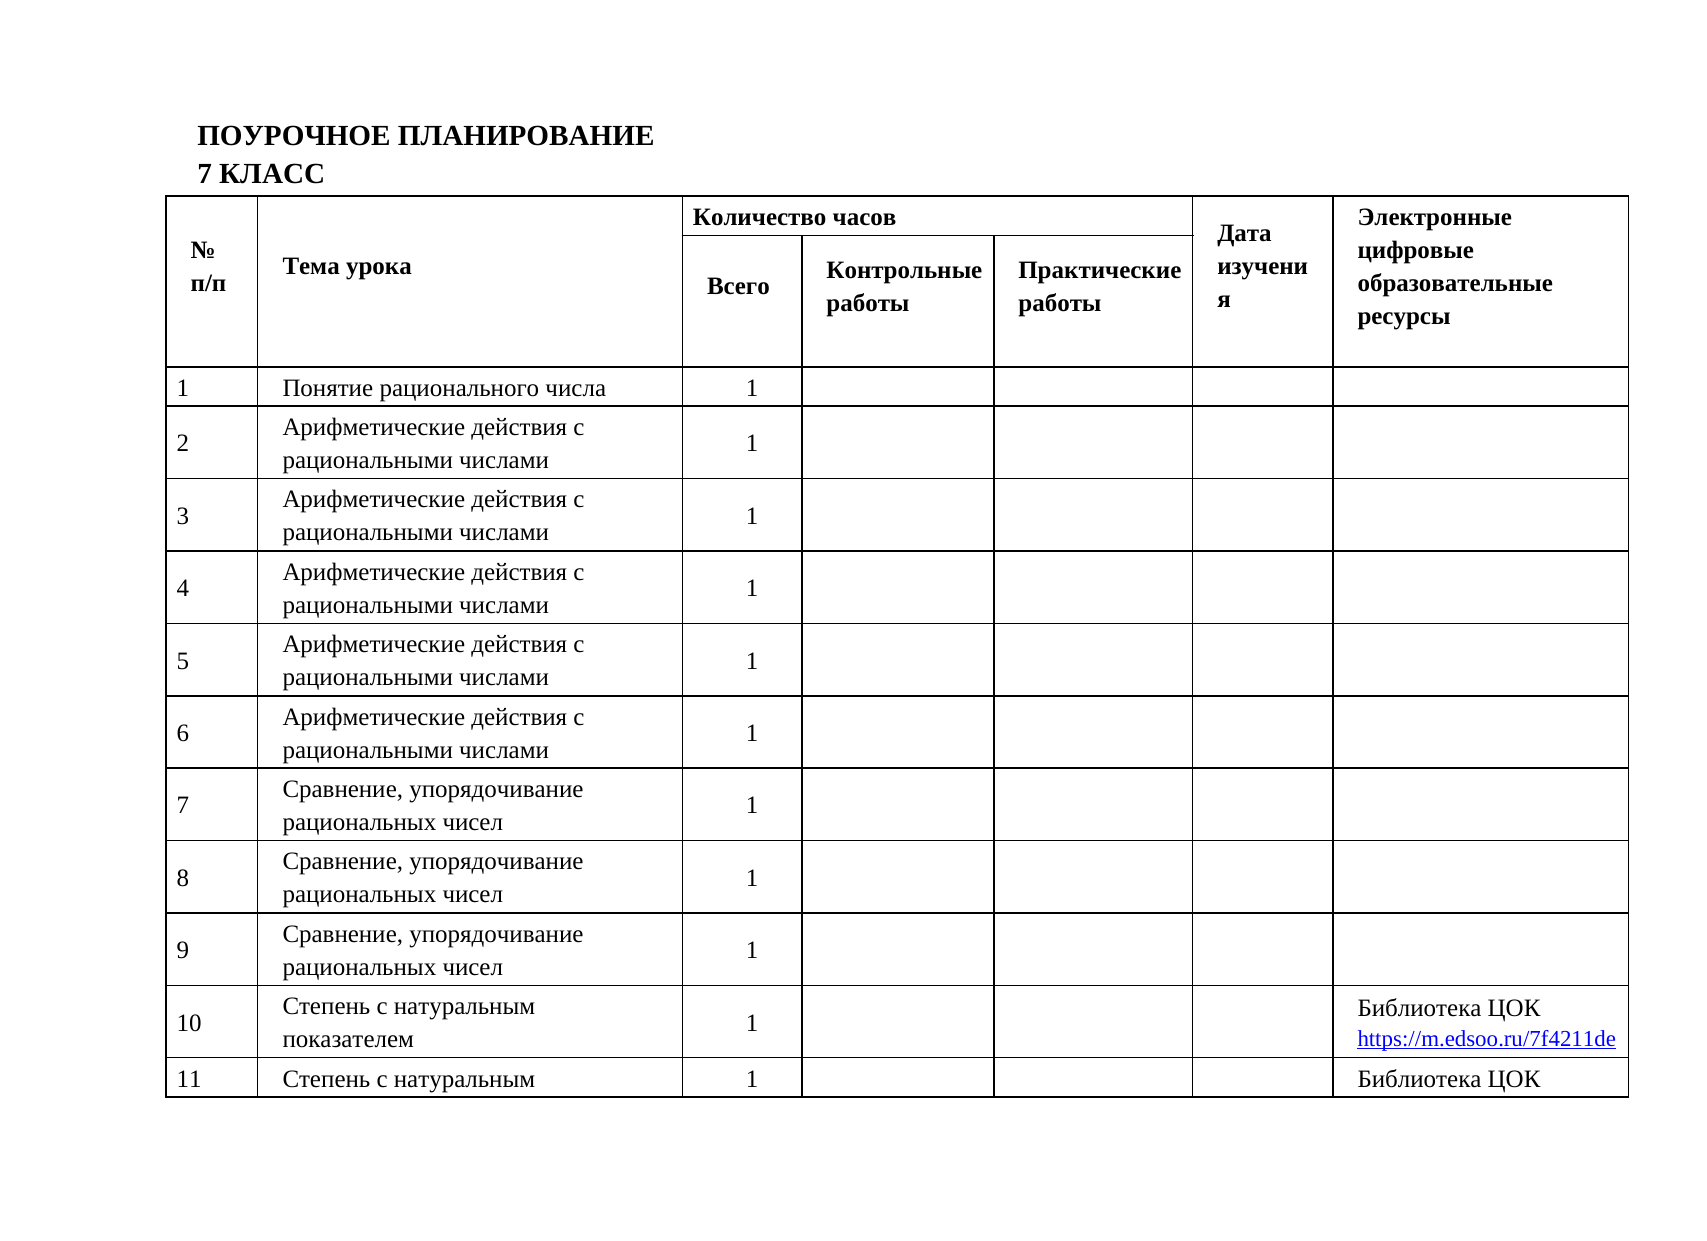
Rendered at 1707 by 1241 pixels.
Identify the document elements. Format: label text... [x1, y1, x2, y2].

table_cell 10 [167, 986, 257, 1057]
table_header Тема урока [258, 197, 682, 366]
table_cell [995, 552, 1192, 622]
table_cell [803, 624, 993, 695]
table_header № п/п [167, 197, 257, 366]
table_cell 5 [167, 624, 257, 695]
table_cell [1334, 624, 1628, 695]
table_cell 8 [167, 841, 257, 912]
table_cell 1 [683, 986, 801, 1057]
table_cell [995, 368, 1192, 405]
table_cell 9 [167, 914, 257, 984]
table_cell Степень с натуральным показателем [258, 986, 682, 1057]
table_cell [1193, 1058, 1332, 1096]
table_cell [995, 697, 1192, 767]
table_cell [995, 841, 1192, 912]
table_cell 2 [167, 407, 257, 478]
table_cell [1334, 697, 1628, 767]
table_cell 1 [683, 769, 801, 840]
table_cell [803, 1058, 993, 1096]
table_cell Сравнение, упорядочивание рациональных чисел [258, 769, 682, 840]
table_header Количество часов [683, 197, 1192, 234]
table_cell [1334, 552, 1628, 622]
table_cell 1 [683, 552, 801, 622]
table_cell Арифметические действия с рациональными числами [258, 407, 682, 478]
table_cell [803, 769, 993, 840]
table_cell [803, 368, 993, 405]
table_cell Арифметические действия с рациональными числами [258, 552, 682, 622]
table_cell 1 [683, 624, 801, 695]
table_cell [1193, 769, 1332, 840]
table_cell [995, 769, 1192, 840]
table_cell [1334, 479, 1628, 550]
table_cell [1193, 479, 1332, 550]
table_cell Сравнение, упорядочивание рациональных чисел [258, 914, 682, 984]
table_cell [1193, 552, 1332, 622]
table_cell 1 [683, 914, 801, 984]
table_cell 4 [167, 552, 257, 622]
table_cell 1 [683, 407, 801, 478]
table_cell [995, 986, 1192, 1057]
table_cell Контрольные работы [803, 236, 993, 366]
table_cell [995, 914, 1192, 984]
table_header Дата изучения [1193, 197, 1332, 366]
table_cell [995, 407, 1192, 478]
table_cell [803, 697, 993, 767]
table_cell [1334, 769, 1628, 840]
table_cell Арифметические действия с рациональными числами [258, 479, 682, 550]
table_cell 1 [683, 1058, 801, 1096]
table_cell Библиотека ЦОК https://m.edsoo.ru/7f4211de [1334, 986, 1628, 1057]
text ПОУРОЧНОЕ ПЛАНИРОВАНИЕ [190, 118, 1618, 152]
table_cell [803, 479, 993, 550]
table_cell 1 [167, 368, 257, 405]
table_cell [1193, 914, 1332, 984]
table_cell Практические работы [995, 236, 1192, 366]
table_cell 3 [167, 479, 257, 550]
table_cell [258, 1058, 682, 1096]
table_cell Всего [683, 236, 801, 366]
table_cell [1334, 407, 1628, 478]
table_cell [1193, 407, 1332, 478]
table_cell [1334, 368, 1628, 405]
table_cell [1193, 986, 1332, 1057]
table_cell [803, 986, 993, 1057]
table_cell 11 [167, 1058, 257, 1096]
table_cell Сравнение, упорядочивание рациональных чисел [258, 841, 682, 912]
table_cell [1334, 914, 1628, 984]
text 7 КЛАСС [190, 157, 1618, 190]
table_cell [803, 841, 993, 912]
table_cell [803, 552, 993, 622]
table_cell 1 [683, 841, 801, 912]
table_cell 1 [683, 479, 801, 550]
table_cell [1193, 624, 1332, 695]
table_cell [803, 914, 993, 984]
table_cell [1193, 368, 1332, 405]
table_cell Арифметические действия с рациональными числами [258, 697, 682, 767]
table_cell 1 [683, 697, 801, 767]
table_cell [1334, 1058, 1628, 1096]
table_cell Арифметические действия с рациональными числами [258, 624, 682, 695]
table_header Электронные цифровые образовательные ресурсы [1334, 197, 1628, 366]
table_cell [1334, 841, 1628, 912]
table_cell [1193, 697, 1332, 767]
table_cell [995, 624, 1192, 695]
table_cell Понятие рационального числа [258, 368, 682, 405]
table_cell [1193, 841, 1332, 912]
table_cell 1 [683, 368, 801, 405]
table_cell 7 [167, 769, 257, 840]
table_cell 6 [167, 697, 257, 767]
table_cell [995, 479, 1192, 550]
table_cell [995, 1058, 1192, 1096]
table_cell [803, 407, 993, 478]
